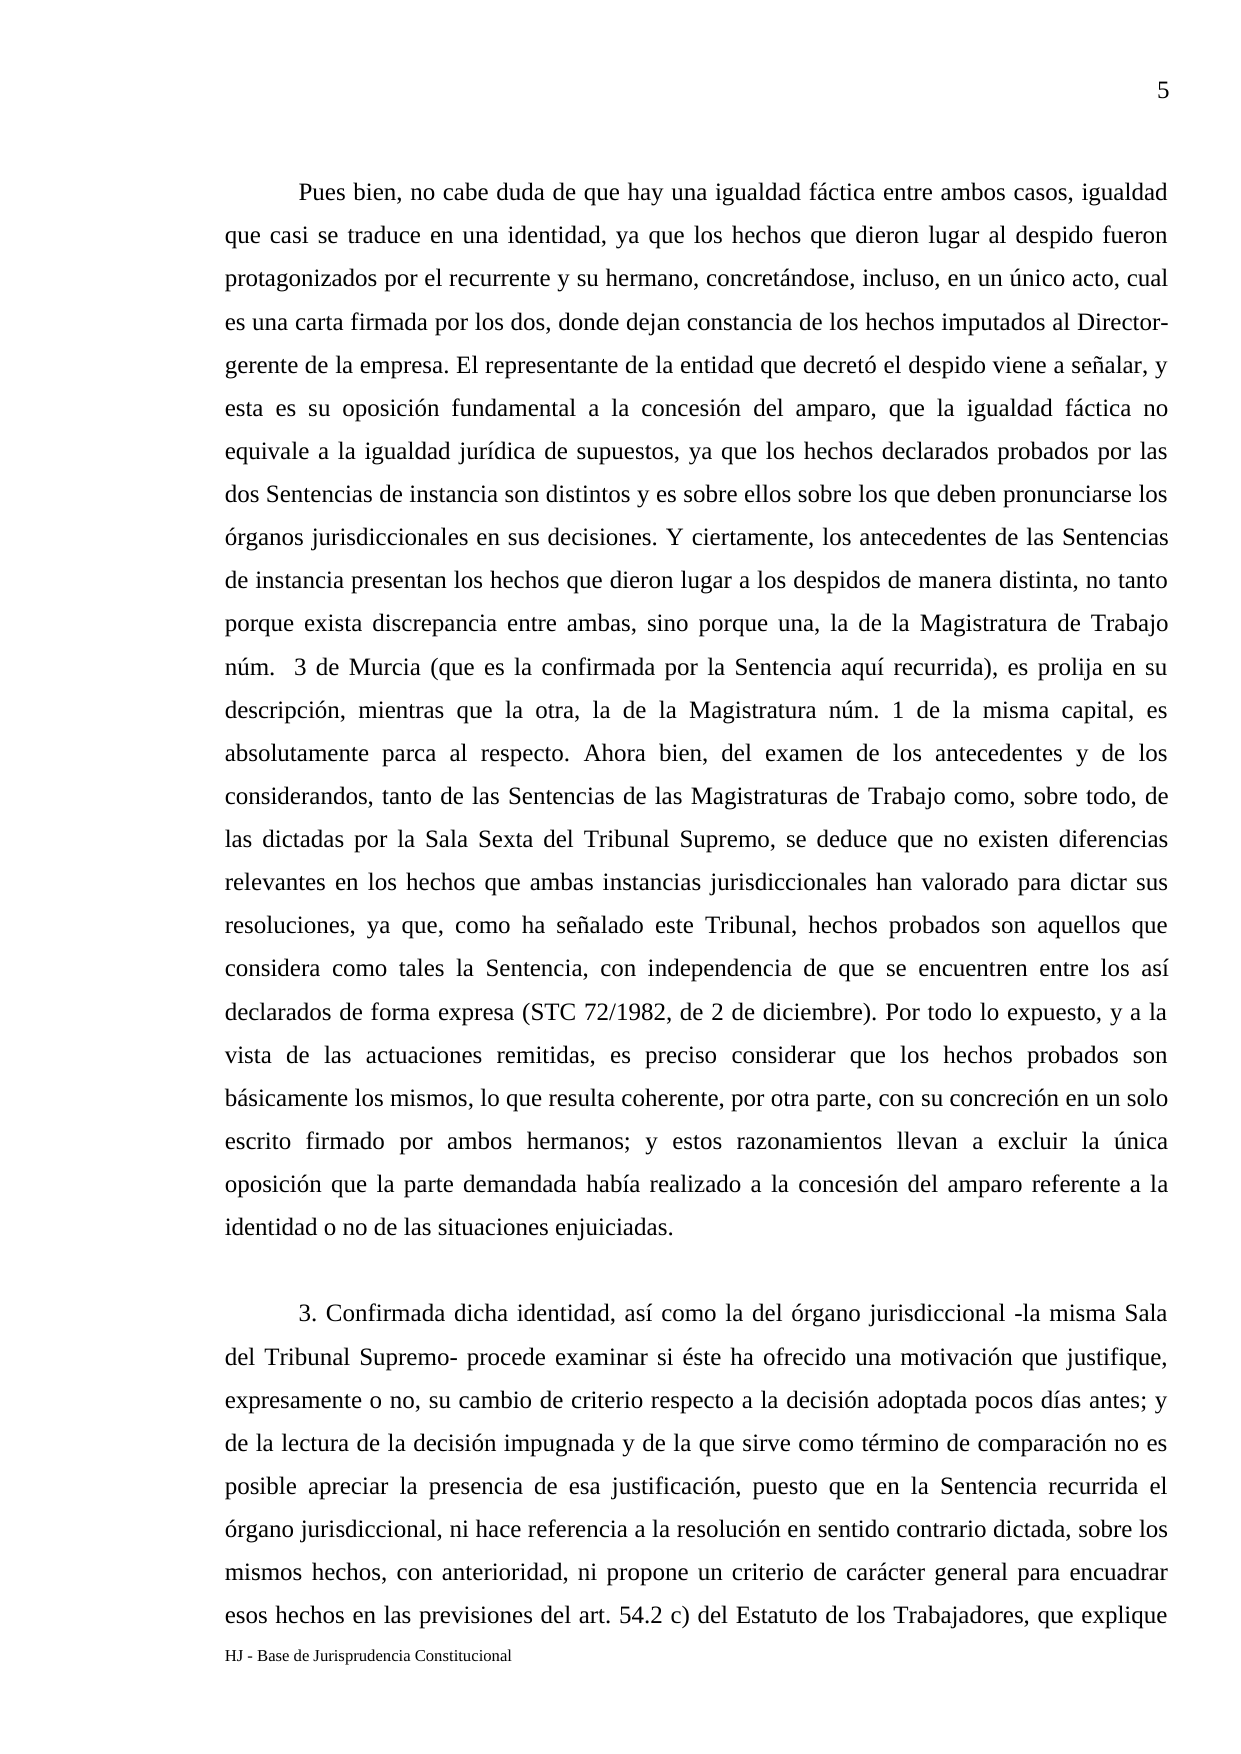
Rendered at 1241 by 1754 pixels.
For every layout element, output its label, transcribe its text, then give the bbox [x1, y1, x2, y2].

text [224, 1298, 1169, 1629]
text Pues bien, no cabe duda de que hay una igualdad fáctica entre ambos casos, igualdad que casi se traduce en una identidad, ya que los hechos que dieron lugar al despido fueron protagonizados por el recurrente y su hermano, concretándose, incluso, en un único acto, cual es una carta firmada por los dos, donde dejan constancia de los hechos imputados al Director-gerente de la empresa. El representante de la entidad que decretó el despido viene a señalar, y esta es su oposición fundamental a la concesión del amparo, que la igualdad fáctica no equivale a la igualdad jurídica de supuestos, ya que los hechos declarados probados por las dos Sentencias de instancia son distintos y es sobre ellos sobre los que deben pronunciarse los órganos jurisdiccionales en sus decisiones. Y ciertamente, los antecedentes de las Sentencias de instancia presentan los hechos que dieron lugar a los despidos de manera distinta, no tanto porque exista discrepancia entre ambas, sino porque una, la de la Magistratura de Trabajo núm. 3 de Murcia (que es la confirmada por la Sentencia aquí recurrida), es prolija en su descripción, mientras que la otra, la de la Magistratura núm. 1 de la misma capital, es absolutamente parca al respecto. Ahora bien, del examen de los antecedentes y de los considerandos, tanto de las Sentencias de las Magistraturas de Trabajo como, sobre todo, de las dictadas por la Sala Sexta del Tribunal Supremo, se deduce que no existen diferencias relevantes en los hechos que ambas instancias jurisdiccionales han valorado para dictar sus resoluciones, ya que, como ha señalado este Tribunal, hechos probados son aquellos que considera como tales la Sentencia, con independencia de que se encuentren entre los así declarados de forma expresa (STC 72/1982, de 2 de diciembre). Por todo lo expuesto, y a la vista de las actuaciones remitidas, es preciso considerar que los hechos probados son básicamente los mismos, lo que resulta coherente, por otra parte, con su concreción en un solo escrito firmado por ambos hermanos; y estos razonamientos llevan a excluir la única oposición que la parte demandada había realizado a la concesión del amparo referente a la identidad o no de las situaciones enjuiciadas. [224, 177, 1169, 1241]
